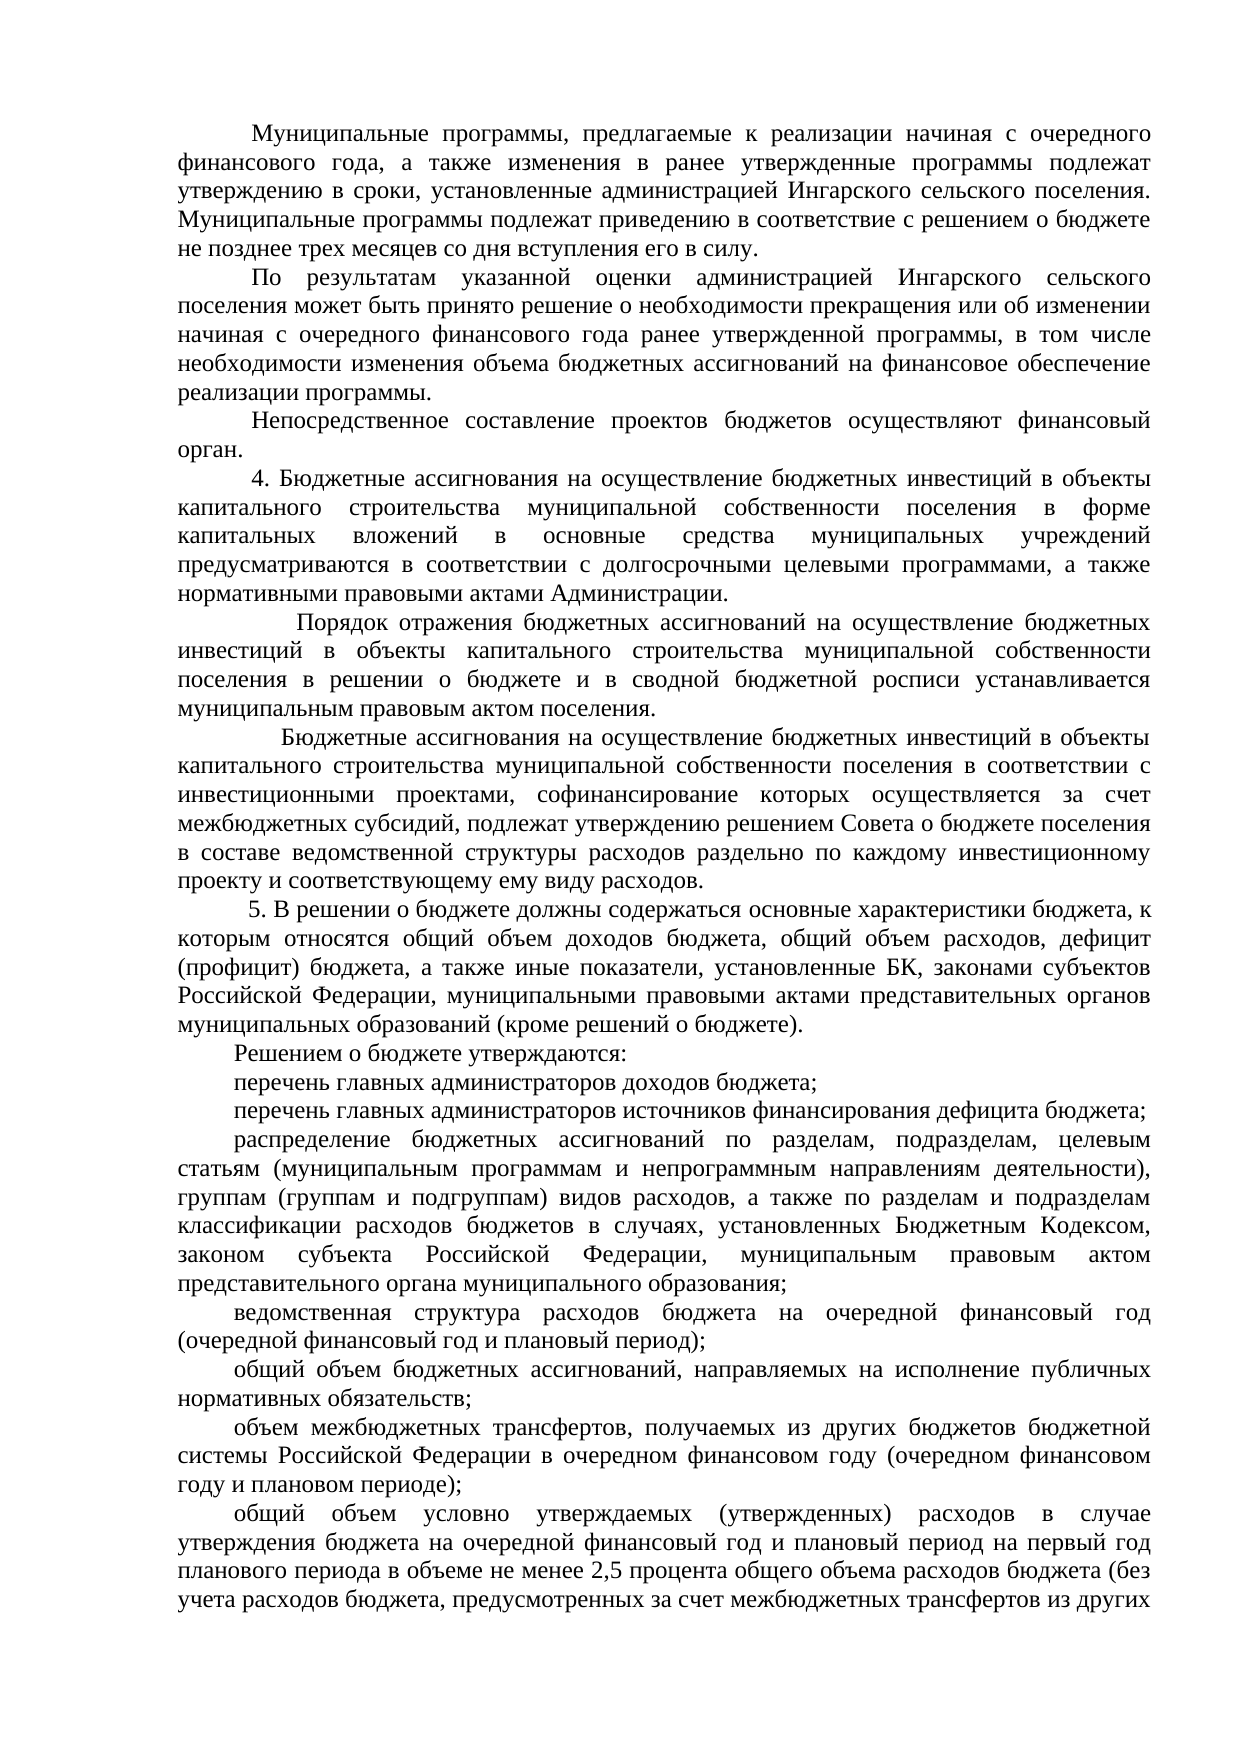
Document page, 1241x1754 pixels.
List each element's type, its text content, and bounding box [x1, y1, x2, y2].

text Порядок отражения бюджетных ассигнований на осуществление бюджетных инвестиций в объекты капитального строительства муниципальной собственности поселения в решении о бюджете и в сводной бюджетной росписи устанавливается муниципальным правовым актом поселения. [177, 607, 1152, 722]
text распределение бюджетных ассигнований по разделам, подразделам, целевым статьям (муниципальным программам и непрограммным направлениям деятельности), группам (группам и подгруппам) видов расходов, а также по разделам и подразделам классификации расходов бюджетов в случаях, установленных Бюджетным Кодексом, законом субъекта Российской Федерации, муниципальным правовым актом представительного органа муниципального образования; [177, 1124, 1152, 1297]
text По результатам указанной оценки администрацией Ингарского сельского поселения может быть принято решение о необходимости прекращения или об изменении начиная с очередного финансового года ранее утвержденной программы, в том числе необходимости изменения объема бюджетных ассигнований на финансовое обеспечение реализации программы. [177, 262, 1152, 406]
text перечень главных администраторов доходов бюджета; [177, 1067, 1152, 1096]
text Муниципальные программы, предлагаемые к реализации начиная с очередного финансового года, а также изменения в ранее утвержденные программы подлежат утверждению в сроки, установленные администрацией Ингарского сельского поселения. Муниципальные программы подлежат приведению в соответствие с решением о бюджете не позднее трех месяцев со дня вступления его в силу. [177, 118, 1152, 262]
text Бюджетные ассигнования на осуществление бюджетных инвестиций в объекты капитального строительства муниципальной собственности поселения в соответствии с инвестиционными проектами, софинансирование которых осуществляется за счет межбюджетных субсидий, подлежат утверждению решением Совета о бюджете поселения в составе ведомственной структуры расходов раздельно по каждому инвестиционному проекту и соответствующему ему виду расходов. [177, 722, 1152, 894]
text 4. Бюджетные ассигнования на осуществление бюджетных инвестиций в объекты капитального строительства муниципальной собственности поселения в форме капитальных вложений в основные средства муниципальных учреждений предусматриваются в соответствии с долгосрочными целевыми программами, а также нормативными правовыми актами Администрации. [177, 463, 1152, 607]
text перечень главных администраторов источников финансирования дефицита бюджета; [177, 1096, 1152, 1124]
text Непосредственное составление проектов бюджетов осуществляют финансовый орган. [177, 406, 1152, 463]
text объем межбюджетных трансфертов, получаемых из других бюджетов бюджетной системы Российской Федерации в очередном финансовом году (очередном финансовом году и плановом периоде); [177, 1412, 1152, 1498]
text ведомственная структура расходов бюджета на очередной финансовый год (очередной финансовый год и плановый период); [177, 1297, 1152, 1354]
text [177, 1498, 1152, 1613]
text 5. В решении о бюджете должны содержаться основные характеристики бюджета, к которым относятся общий объем доходов бюджета, общий объем расходов, дефицит (профицит) бюджета, а также иные показатели, установленные БК, законами субъектов Российской Федерации, муниципальными правовыми актами представительных органов муниципальных образований (кроме решений о бюджете). [177, 894, 1152, 1038]
text Решением о бюджете утверждаются: [177, 1038, 1152, 1067]
text общий объем бюджетных ассигнований, направляемых на исполнение публичных нормативных обязательств; [177, 1354, 1152, 1412]
